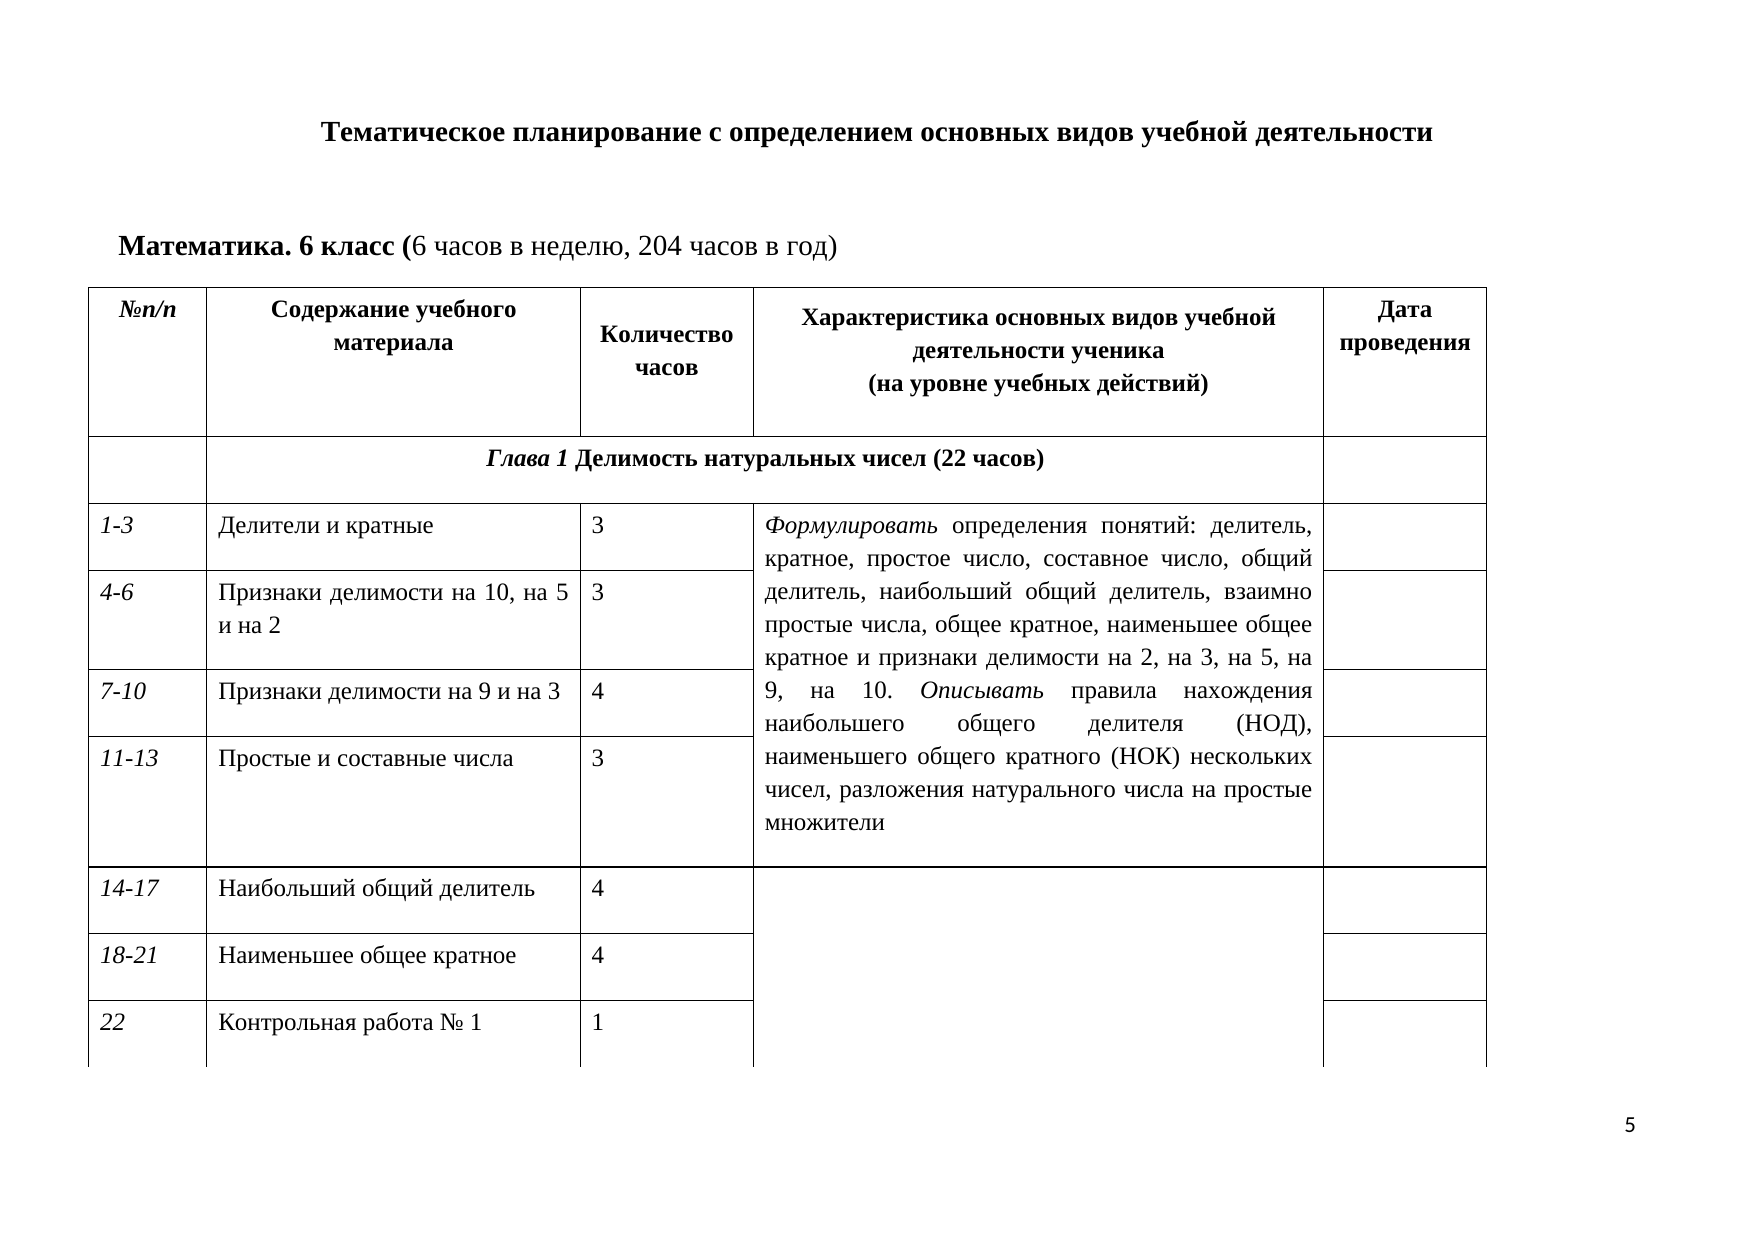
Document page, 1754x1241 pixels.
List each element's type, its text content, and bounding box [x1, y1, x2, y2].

table_cell 14-17 [89, 868, 206, 933]
table_cell 4 [581, 934, 753, 1000]
table_cell [1324, 868, 1486, 933]
table_cell [1324, 504, 1486, 570]
table_cell 1-3 [89, 504, 206, 570]
table_cell Делители и кратные [207, 504, 580, 570]
table_cell 1 [581, 1001, 753, 1067]
table_cell [1324, 670, 1486, 736]
table_cell 4-6 [89, 571, 206, 669]
table_cell [754, 868, 1323, 1067]
table_cell Наибольший общий делитель [207, 868, 580, 933]
table_cell [89, 437, 206, 503]
table_cell [1324, 934, 1486, 1000]
table_cell 3 [581, 571, 753, 669]
table_cell Простые и составные числа [207, 737, 580, 866]
table_cell Признаки делимости на 9 и на 3 [207, 670, 580, 736]
table_header Количество часов [581, 288, 753, 436]
table_cell Контрольная работа № 1 [207, 1001, 580, 1067]
table_cell 7-10 [89, 670, 206, 736]
text Тематическое планирование с определением основных видов учебной деятельности [118, 114, 1636, 148]
table_cell [1324, 571, 1486, 669]
table_cell 4 [581, 868, 753, 933]
text Математика. 6 класс (6 часов в неделю, 204 часов в год) [118, 228, 1636, 261]
table_cell Формулировать определения понятий: делитель, кратное, простое число, составное число, общий делитель, наибольший общий делитель, взаимно простые числа, общее кратное, наименьшее общее кратное и признаки делимости на 2, на 3, на 5, на 9, на 10. Описывать правила нахождения наибольшего общего делителя (НОД), наименьшего общего кратного (НОК) нескольких чисел, разложения натурального числа на простые множители [754, 504, 1323, 866]
table_cell 3 [581, 737, 753, 866]
table_header №п/п [89, 288, 206, 436]
table_cell [1324, 737, 1486, 866]
table_cell Наименьшее общее кратное [207, 934, 580, 1000]
table_cell 3 [581, 504, 753, 570]
table_cell [1324, 1001, 1486, 1067]
table_header Дата проведения [1324, 288, 1486, 436]
table_header Характеристика основных видов учебной деятельности ученика (на уровне учебных действий) [754, 288, 1323, 436]
table_cell [1324, 437, 1486, 503]
table_cell 18-21 [89, 934, 206, 1000]
table_cell Глава 1 Делимость натуральных чисел (22 часов) [207, 437, 1323, 503]
table_cell Признаки делимости на 10, на 5 и на 2 [207, 571, 580, 669]
table_header Содержание учебного материала [207, 288, 580, 436]
table_cell 11-13 [89, 737, 206, 866]
table_cell 22 [89, 1001, 206, 1067]
table_cell 4 [581, 670, 753, 736]
